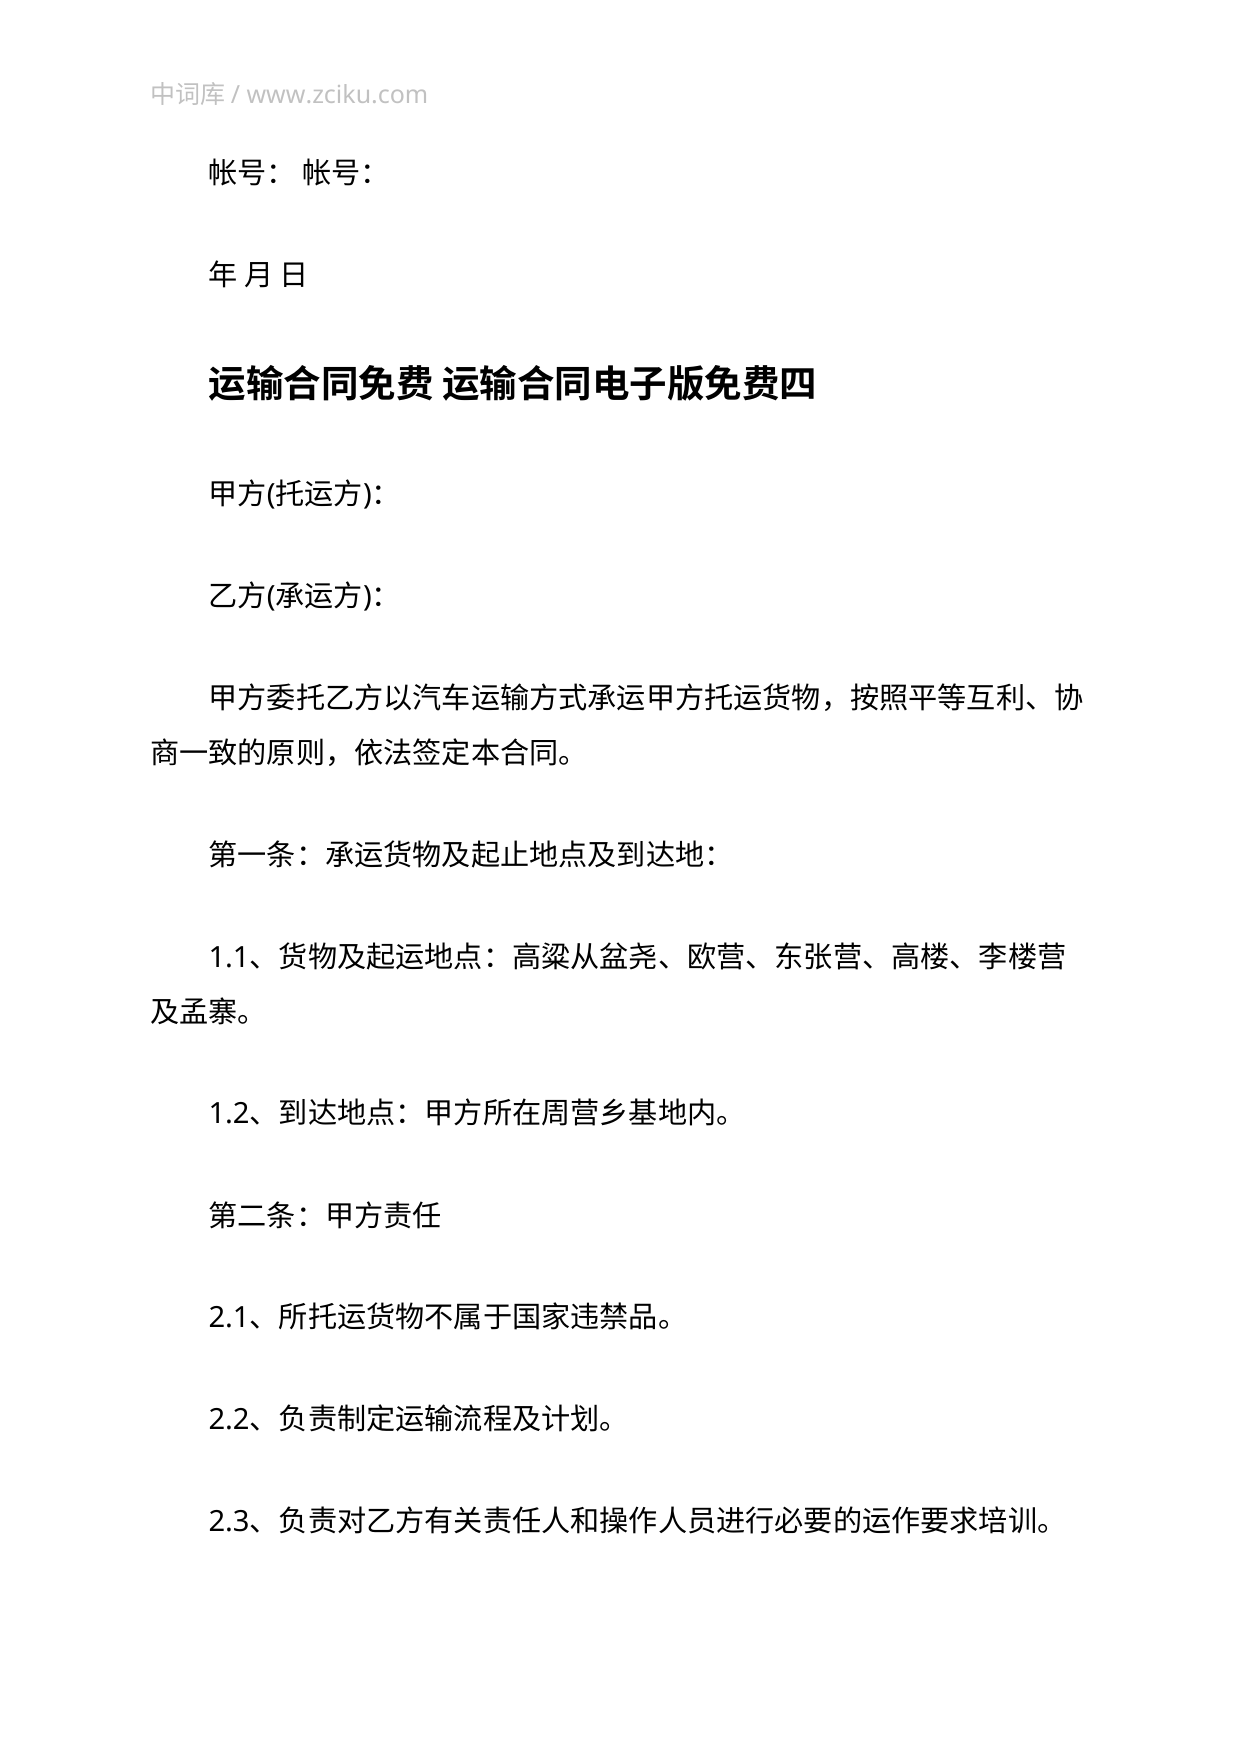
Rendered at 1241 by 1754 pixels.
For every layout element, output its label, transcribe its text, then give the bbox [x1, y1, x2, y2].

text 第二条：甲方责任 [150, 1192, 1090, 1234]
text 甲方(托运方)： [150, 471, 1090, 513]
text 运输合同免费 运输合同电子版免费四 [150, 353, 1090, 408]
text 2.3、负责对乙方有关责任人和操作人员进行必要的运作要求培训。 [150, 1498, 1090, 1540]
text 2.2、负责制定运输流程及计划。 [150, 1396, 1090, 1438]
text 年 月 日 [150, 252, 1090, 294]
text 1.1、货物及起运地点：高粱从盆尧、欧营、东张营、高楼、李楼营及孟寨。 [150, 933, 1090, 1031]
text 1.2、到达地点：甲方所在周营乡基地内。 [150, 1090, 1090, 1132]
text 甲方委托乙方以汽车运输方式承运甲方托运货物，按照平等互利、协商一致的原则，依法签定本合同。 [150, 675, 1090, 772]
text 第一条：承运货物及起止地点及到达地： [150, 832, 1090, 874]
text 乙方(承运方)： [150, 573, 1090, 615]
text 2.1、所托运货物不属于国家违禁品。 [150, 1294, 1090, 1336]
text 帐号： 帐号： [150, 150, 1090, 192]
